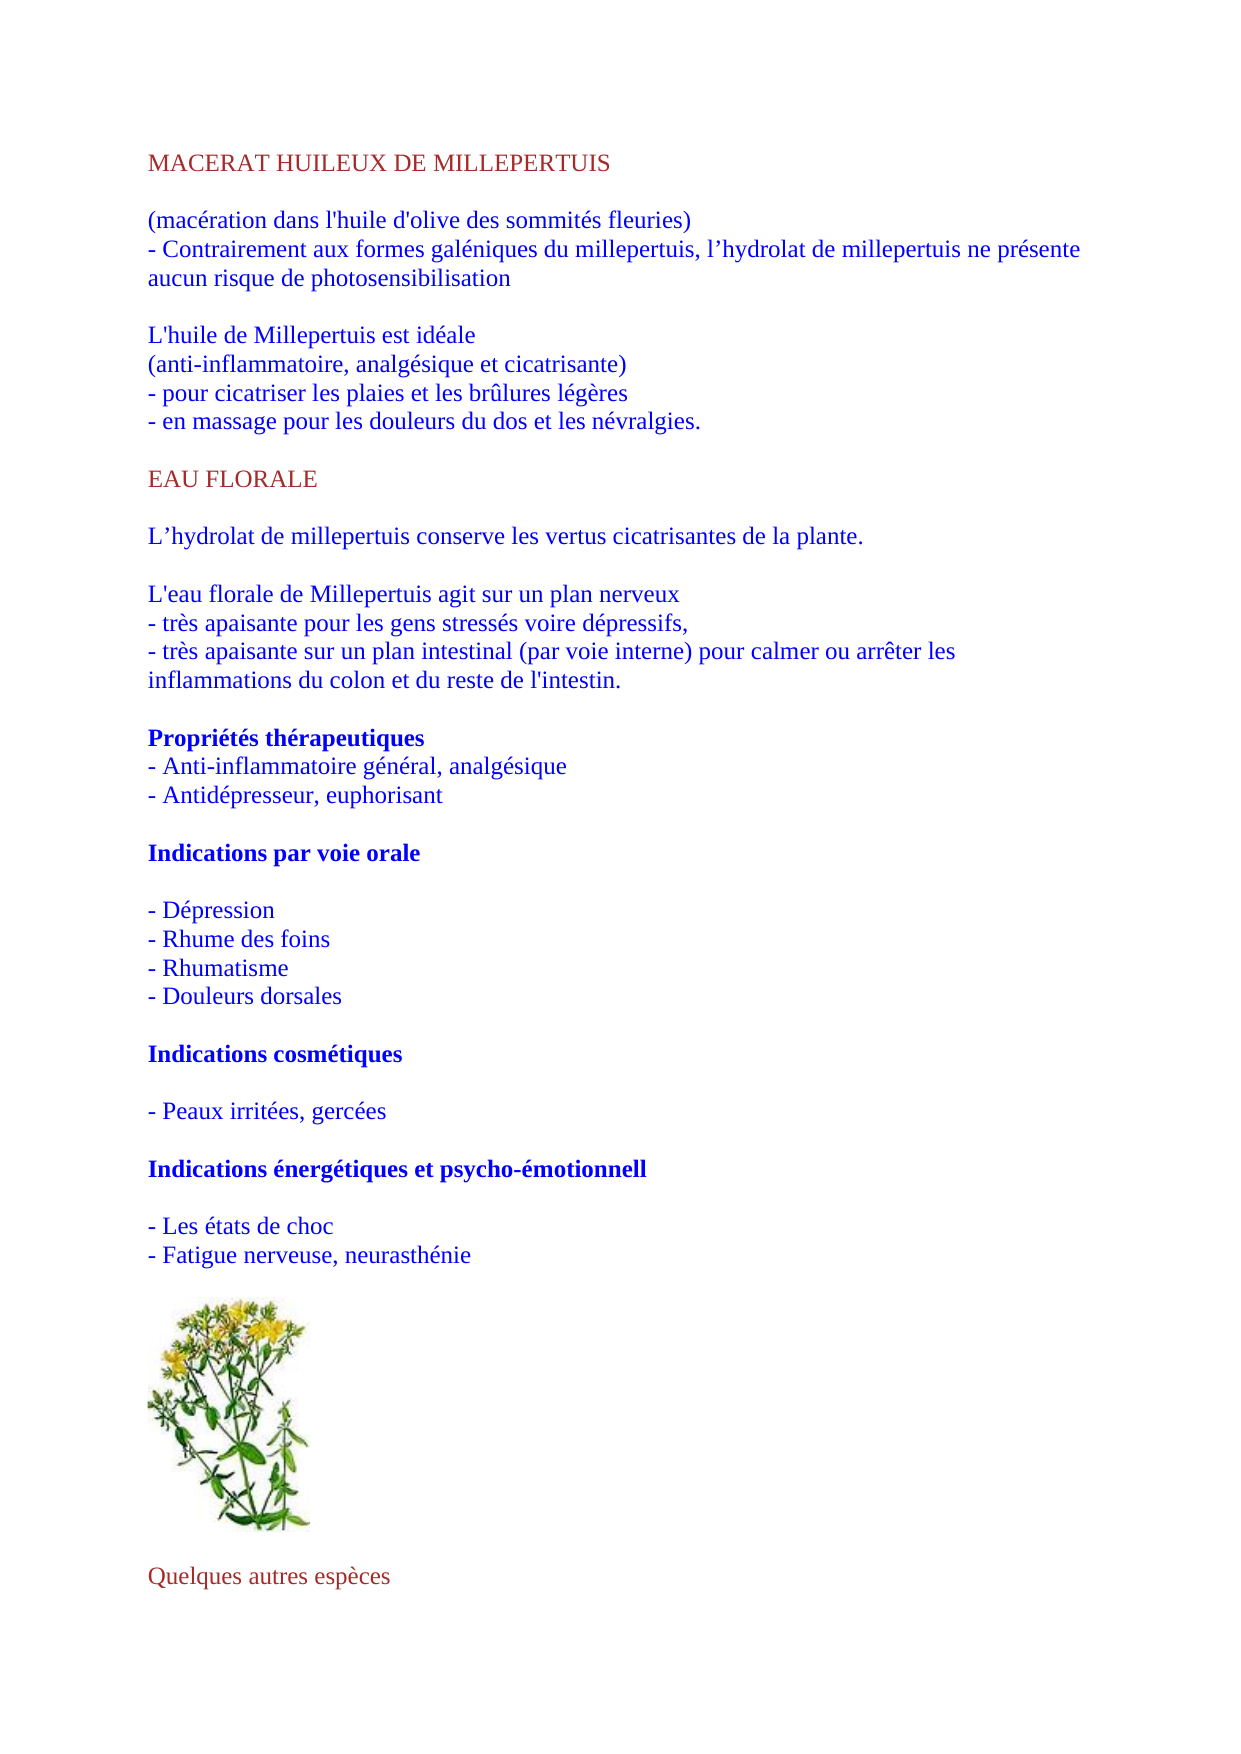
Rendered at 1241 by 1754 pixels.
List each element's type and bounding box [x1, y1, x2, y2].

picture [147, 1297, 311, 1532]
text [148, 148, 1093, 1589]
